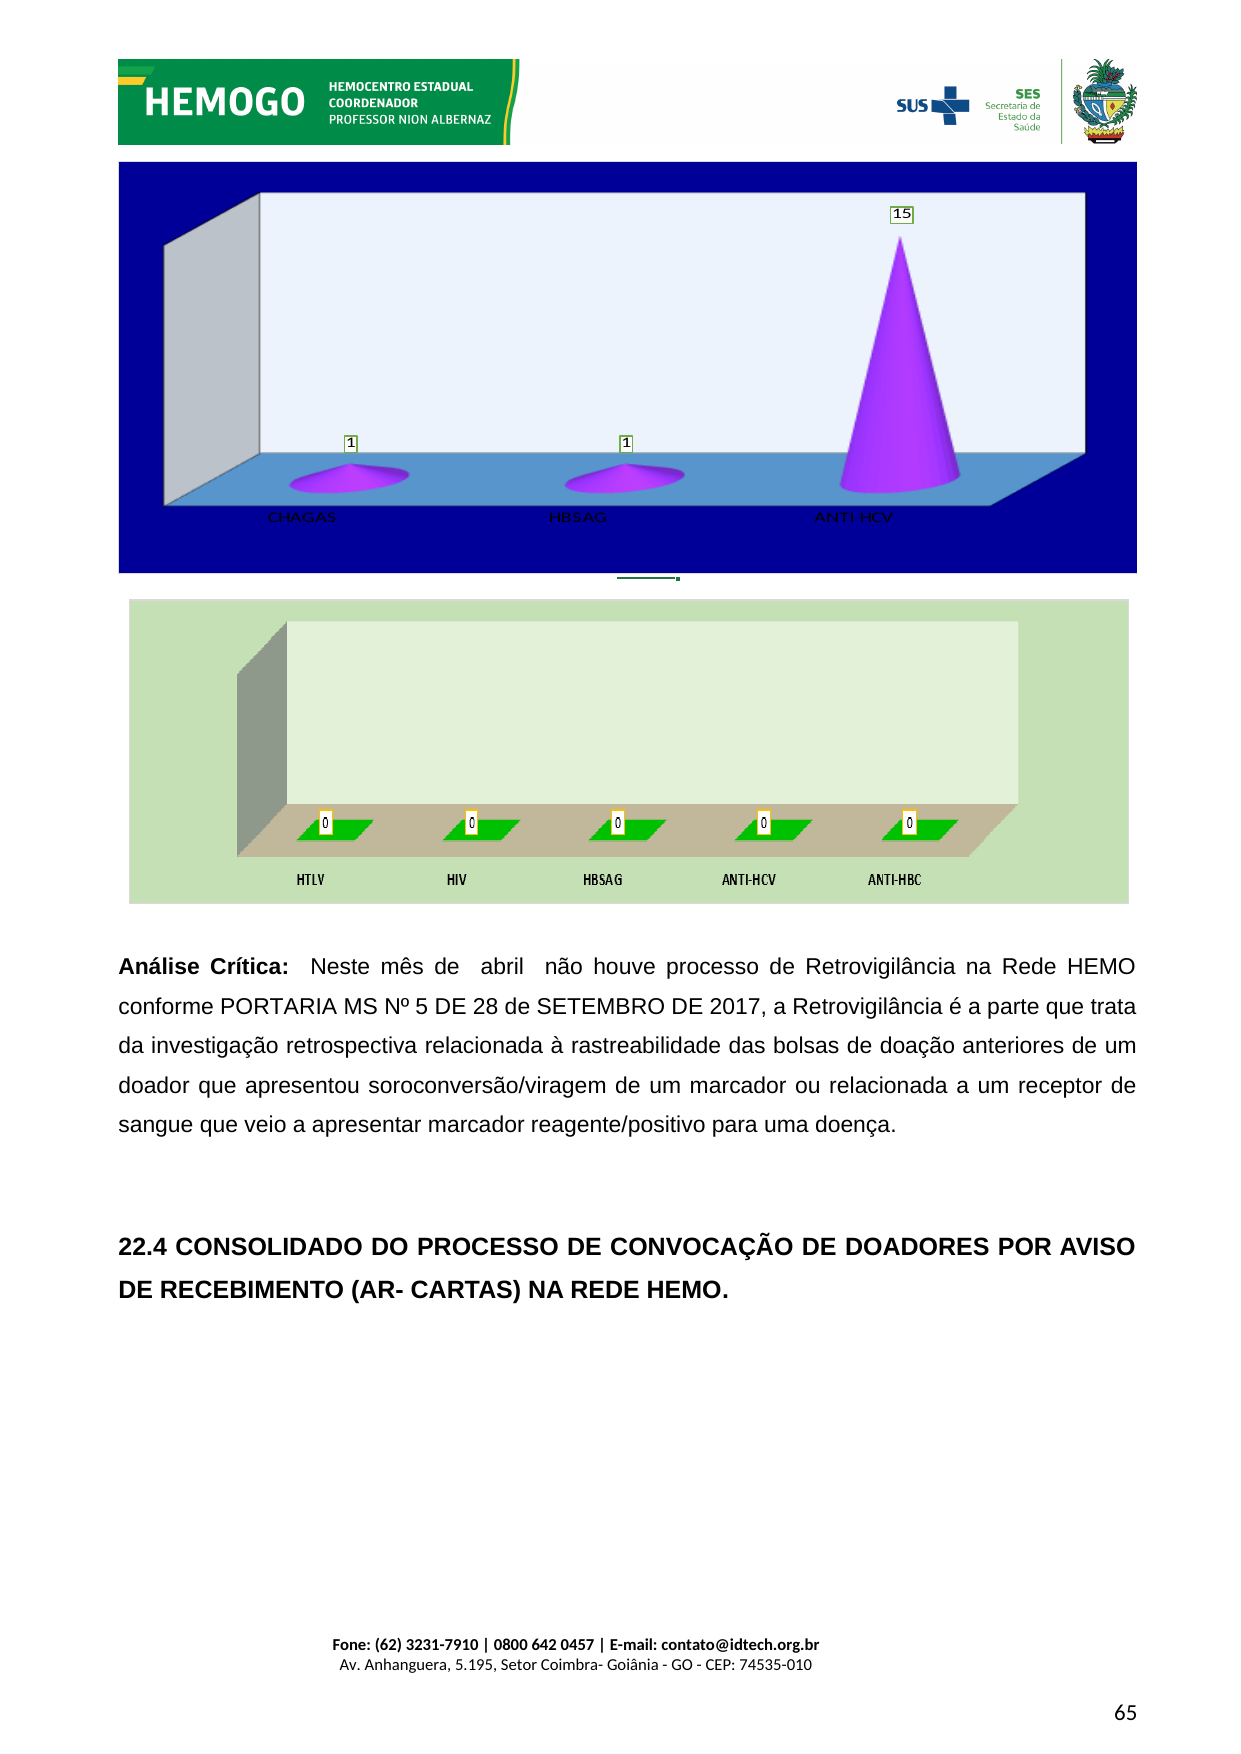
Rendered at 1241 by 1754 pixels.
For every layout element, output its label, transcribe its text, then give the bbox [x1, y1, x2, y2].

picture [118, 577, 1137, 926]
picture [118, 59, 1137, 145]
subtitle 22.4 CONSOLIDADO DO PROCESSO DE CONVOCAÇÃO DE DOADORES POR AVISO DE RECEBIMENTO (AR- CARTAS) NA REDE HEMO. [118, 1232, 1137, 1303]
text Análise Crítica: Neste mês de abril não houve processo de Retrovigilância na Rede HEMO conforme PORTARIA MS Nº 5 DE 28 de SETEMBRO DE 2017, a Retrovigilância é a parte que trata da investigação retrospectiva relacionada à rastreabilidade das bolsas de doação anteriores de um doador que apresentou soroconversão/viragem de um marcador ou relacionada a um receptor de sangue que veio a apresentar marcador reagente/positivo para uma doença. [118, 953, 1137, 1137]
